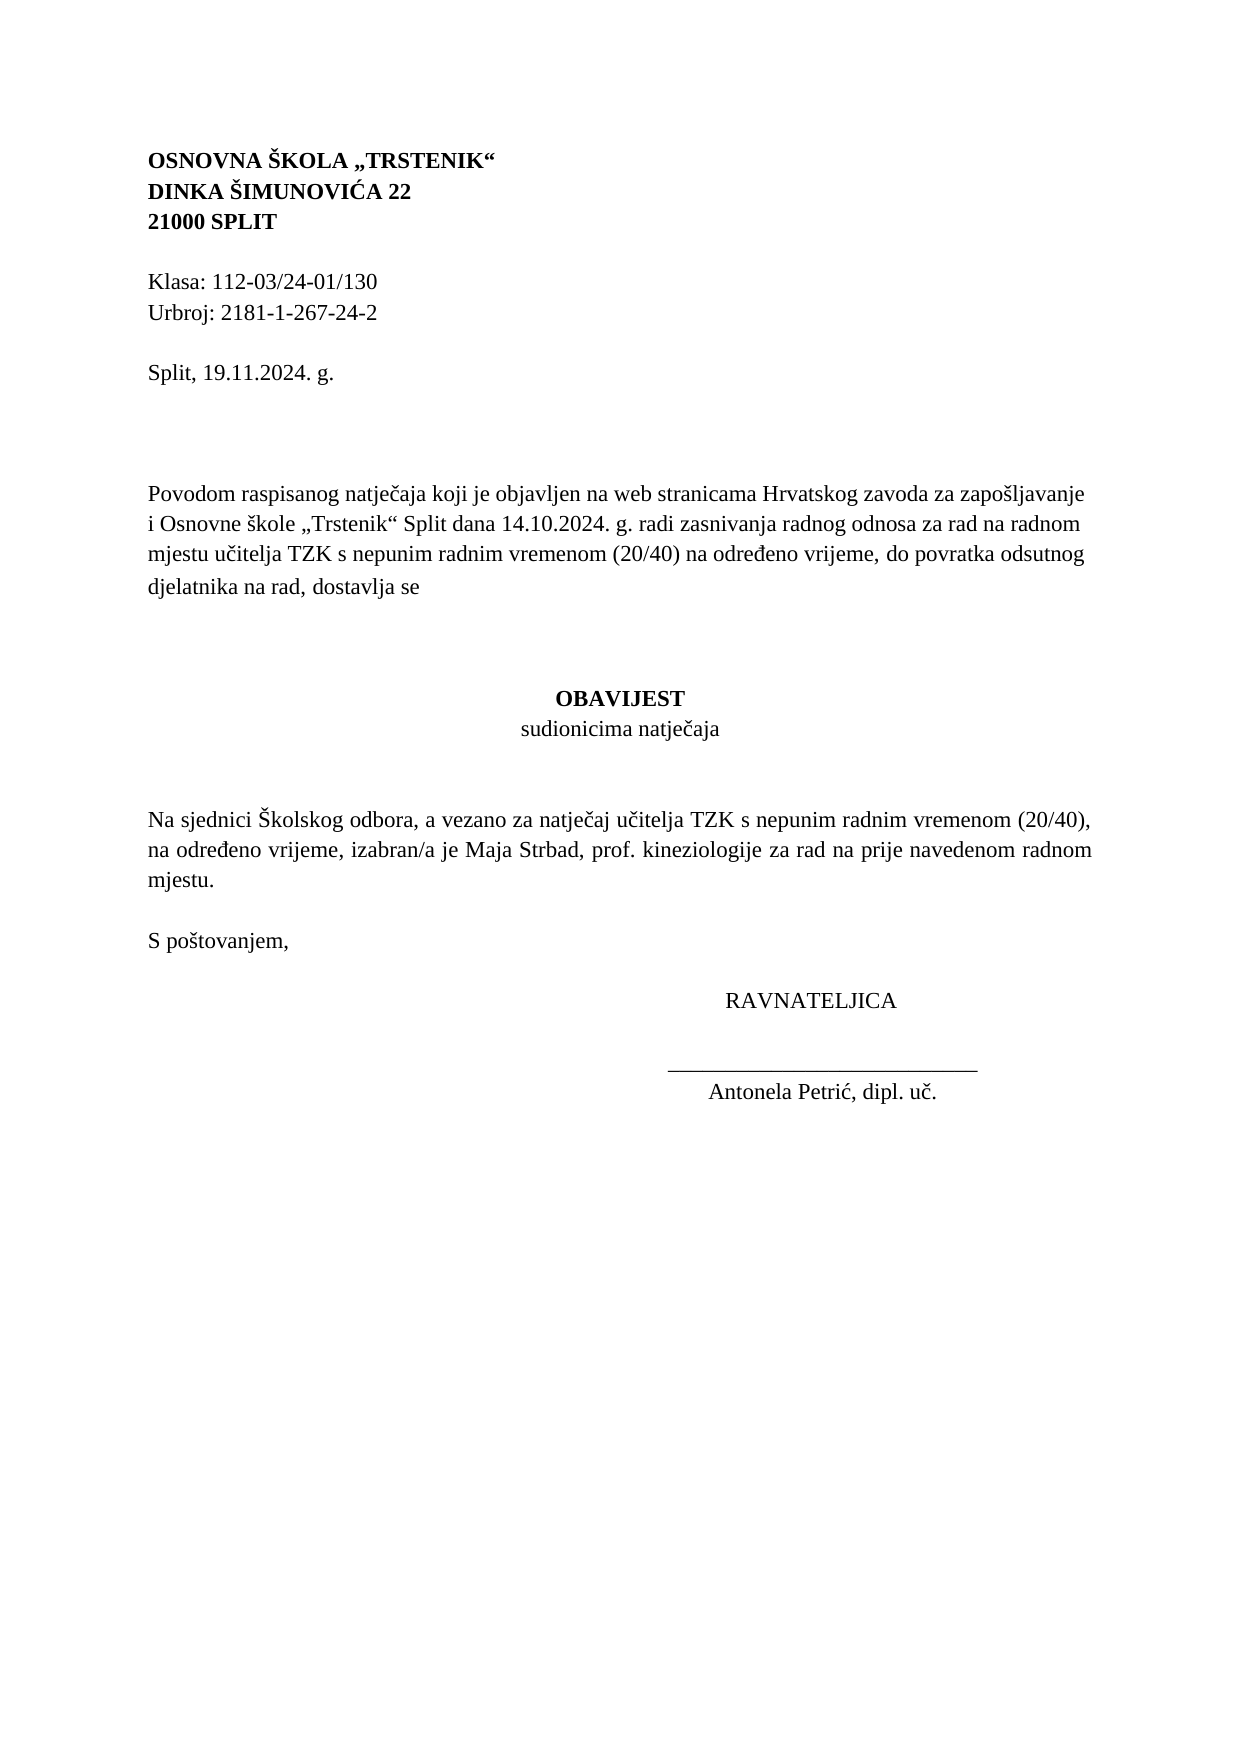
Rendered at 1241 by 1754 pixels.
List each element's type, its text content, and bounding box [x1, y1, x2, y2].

text Na sjednici Školskog odbora, a vezano za natječaj učitelja TZK s nepunim radnim vremenom (20/40), na određeno vrijeme, izabran/a je Maja Strbad, prof. kineziologije za rad na prije navedenom radnom mjestu. [148, 806, 1093, 893]
text 21000 SPLIT [148, 208, 1093, 234]
text Urbroj: 2181-1-267-24-2 [148, 299, 1093, 325]
text Antonela Petrić, dipl. uč. [148, 1078, 1093, 1104]
text Povodom raspisanog natječaja koji je objavljen na web stranicama Hrvatskog zavoda za zapošljavanje i Osnovne škole „Trstenik“ Split dana 14.10.2024. g. radi zasnivanja radnog odnosa za rad na radnom mjestu učitelja TZK s nepunim radnim vremenom (20/40) na određeno vrijeme, do povratka odsutnog djelatnika na rad, dostavlja se [148, 480, 1093, 600]
text OSNOVNA ŠKOLA „TRSTENIK“ [148, 148, 1093, 174]
text sudionicima natječaja [148, 715, 1093, 742]
text S poštovanjem, [148, 927, 1093, 953]
text ___________________________ [148, 1048, 1093, 1074]
text RAVNATELJICA [148, 987, 1093, 1014]
text Split, 19.11.2024. g. [148, 359, 1093, 385]
text OBAVIJEST [148, 685, 1093, 712]
text DINKA ŠIMUNOVIĆA 22 [148, 178, 1093, 204]
text Klasa: 112-03/24-01/130 [148, 268, 1093, 295]
